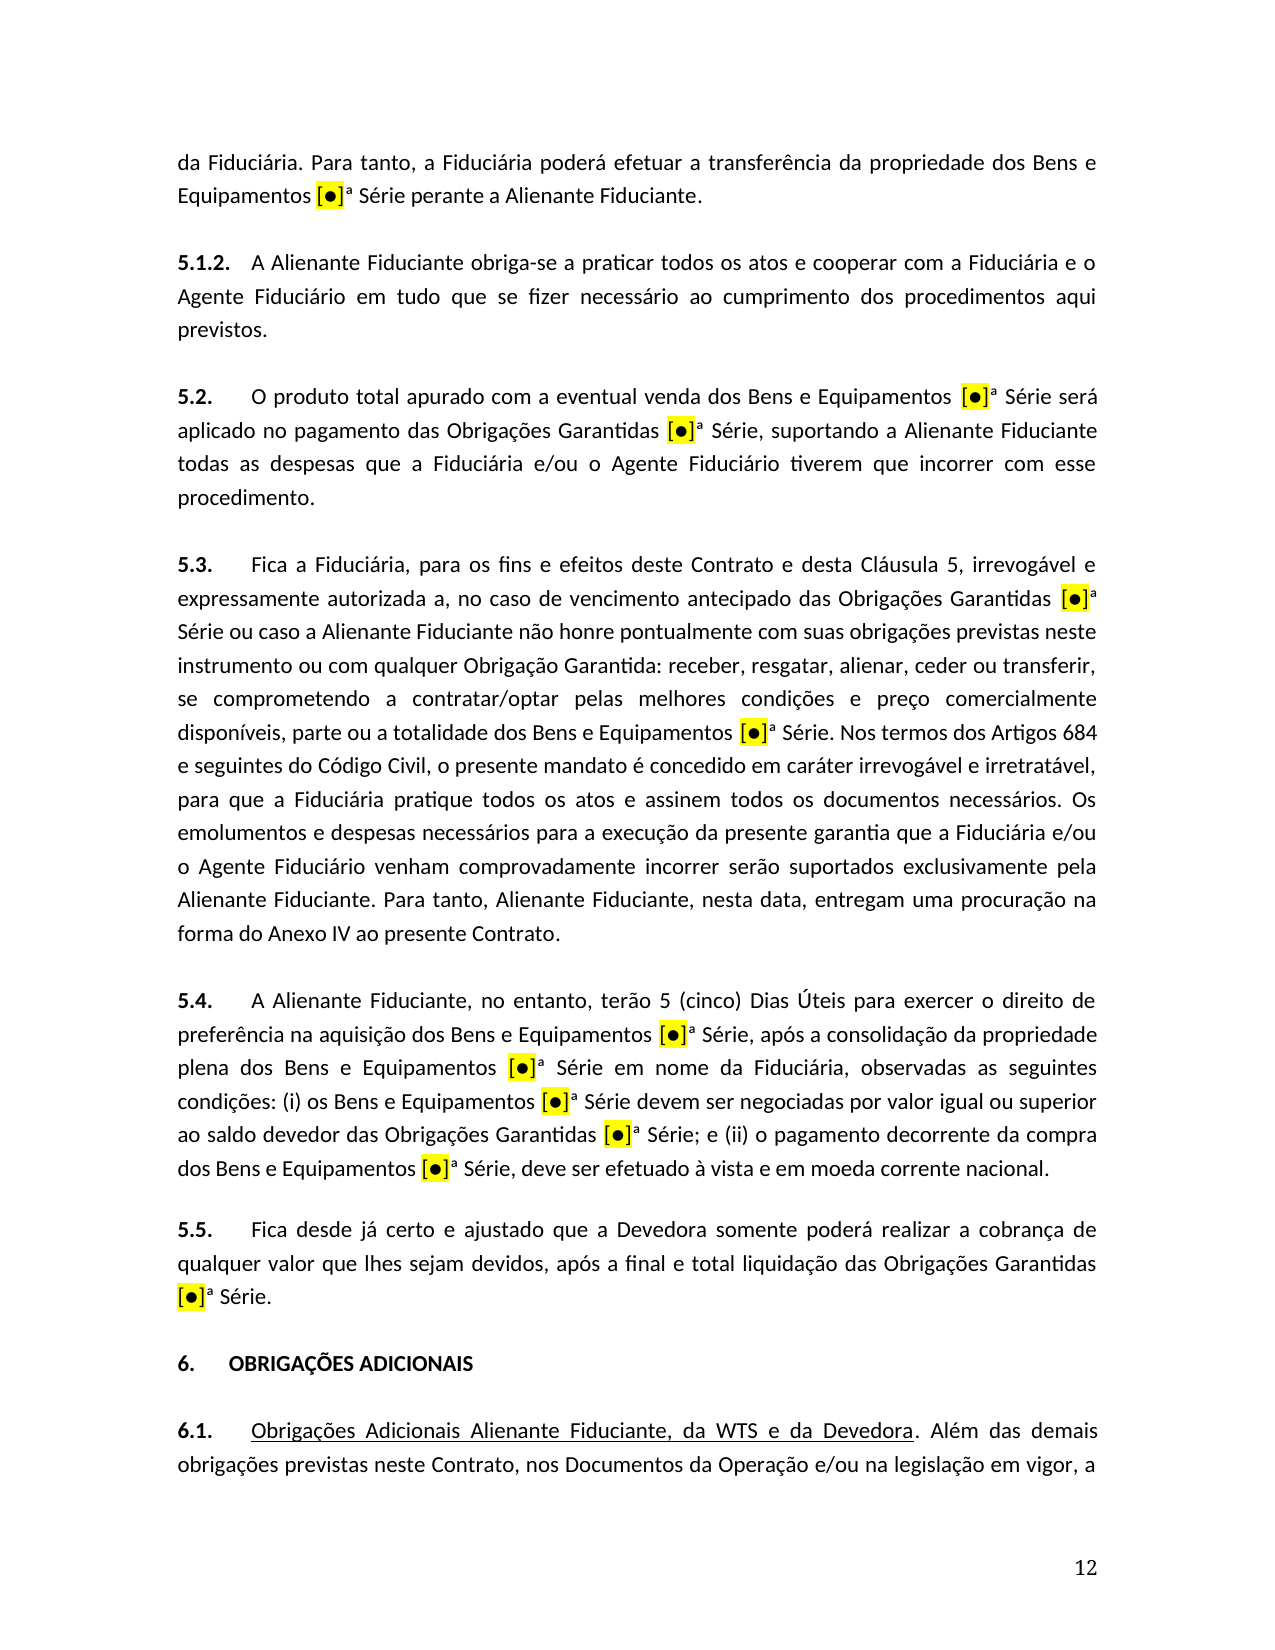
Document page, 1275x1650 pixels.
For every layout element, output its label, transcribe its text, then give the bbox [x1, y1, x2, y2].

list O produto total apurado com a eventual venda dos Bens e Equipamentos [●]ª Série será aplicado no pagamento das Obrigações Garantidas [●]ª Série, suportando a Alienante Fiduciante todas as despesas que a Fiduciária e/ou o Agente Fiduciário tiverem que incorrer com esse procedimento. [177, 382, 1098, 511]
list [177, 1417, 1098, 1478]
list A Alienante Fiduciante, no entanto, terão 5 (cinco) Dias Úteis para exercer o direito de preferência na aquisição dos Bens e Equipamentos [●]ª Série, após a consolidação da propriedade plena dos Bens e Equipamentos [●]ª Série em nome da Fiduciária, observadas as seguintes condições: (i) os Bens e Equipamentos [●]ª Série devem ser negociadas por valor igual ou superior ao saldo devedor das Obrigações Garantidas [●]ª Série; e (ii) o pagamento decorrente da compra dos Bens e Equipamentos [●]ª Série, deve ser efetuado à vista e em moeda corrente nacional. [177, 986, 1098, 1182]
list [177, 148, 1098, 209]
list Fica desde já certo e ajustado que a Devedora somente poderá realizar a cobrança de qualquer valor que lhes sejam devidos, após a final e total liquidação das Obrigações Garantidas [●]ª Série. [177, 1215, 1098, 1311]
list OBRIGAÇÕES ADICIONAIS [177, 1349, 1142, 1378]
list Fica a Fiduciária, para os fins e efeitos deste Contrato e desta Cláusula 5, irrevogável e expressamente autorizada a, no caso de vencimento antecipado das Obrigações Garantidas [●]ª Série ou caso a Alienante Fiduciante não honre pontualmente com suas obrigações previstas neste instrumento ou com qualquer Obrigação Garantida: receber, resgatar, alienar, ceder ou transferir, se comprometendo a contratar/optar pelas melhores condições e preço comercialmente disponíveis, parte ou a totalidade dos Bens e Equipamentos [●]ª Série. Nos termos dos Artigos 684 e seguintes do Código Civil, o presente mandato é concedido em caráter irrevogável e irretratável, para que a Fiduciária pratique todos os atos e assinem todos os documentos necessários. Os emolumentos e despesas necessários para a execução da presente garantia que a Fiduciária e/ou o Agente Fiduciário venham comprovadamente incorrer serão suportados exclusivamente pela Alienante Fiduciante. Para tanto, Alienante Fiduciante, nesta data, entregam uma procuração na forma do Anexo IV ao presente Contrato. [177, 550, 1098, 947]
list A Alienante Fiduciante obriga-se a praticar todos os atos e cooperar com a Fiduciária e o Agente Fiduciário em tudo que se fizer necessário ao cumprimento dos procedimentos aqui previstos. [177, 248, 1098, 343]
